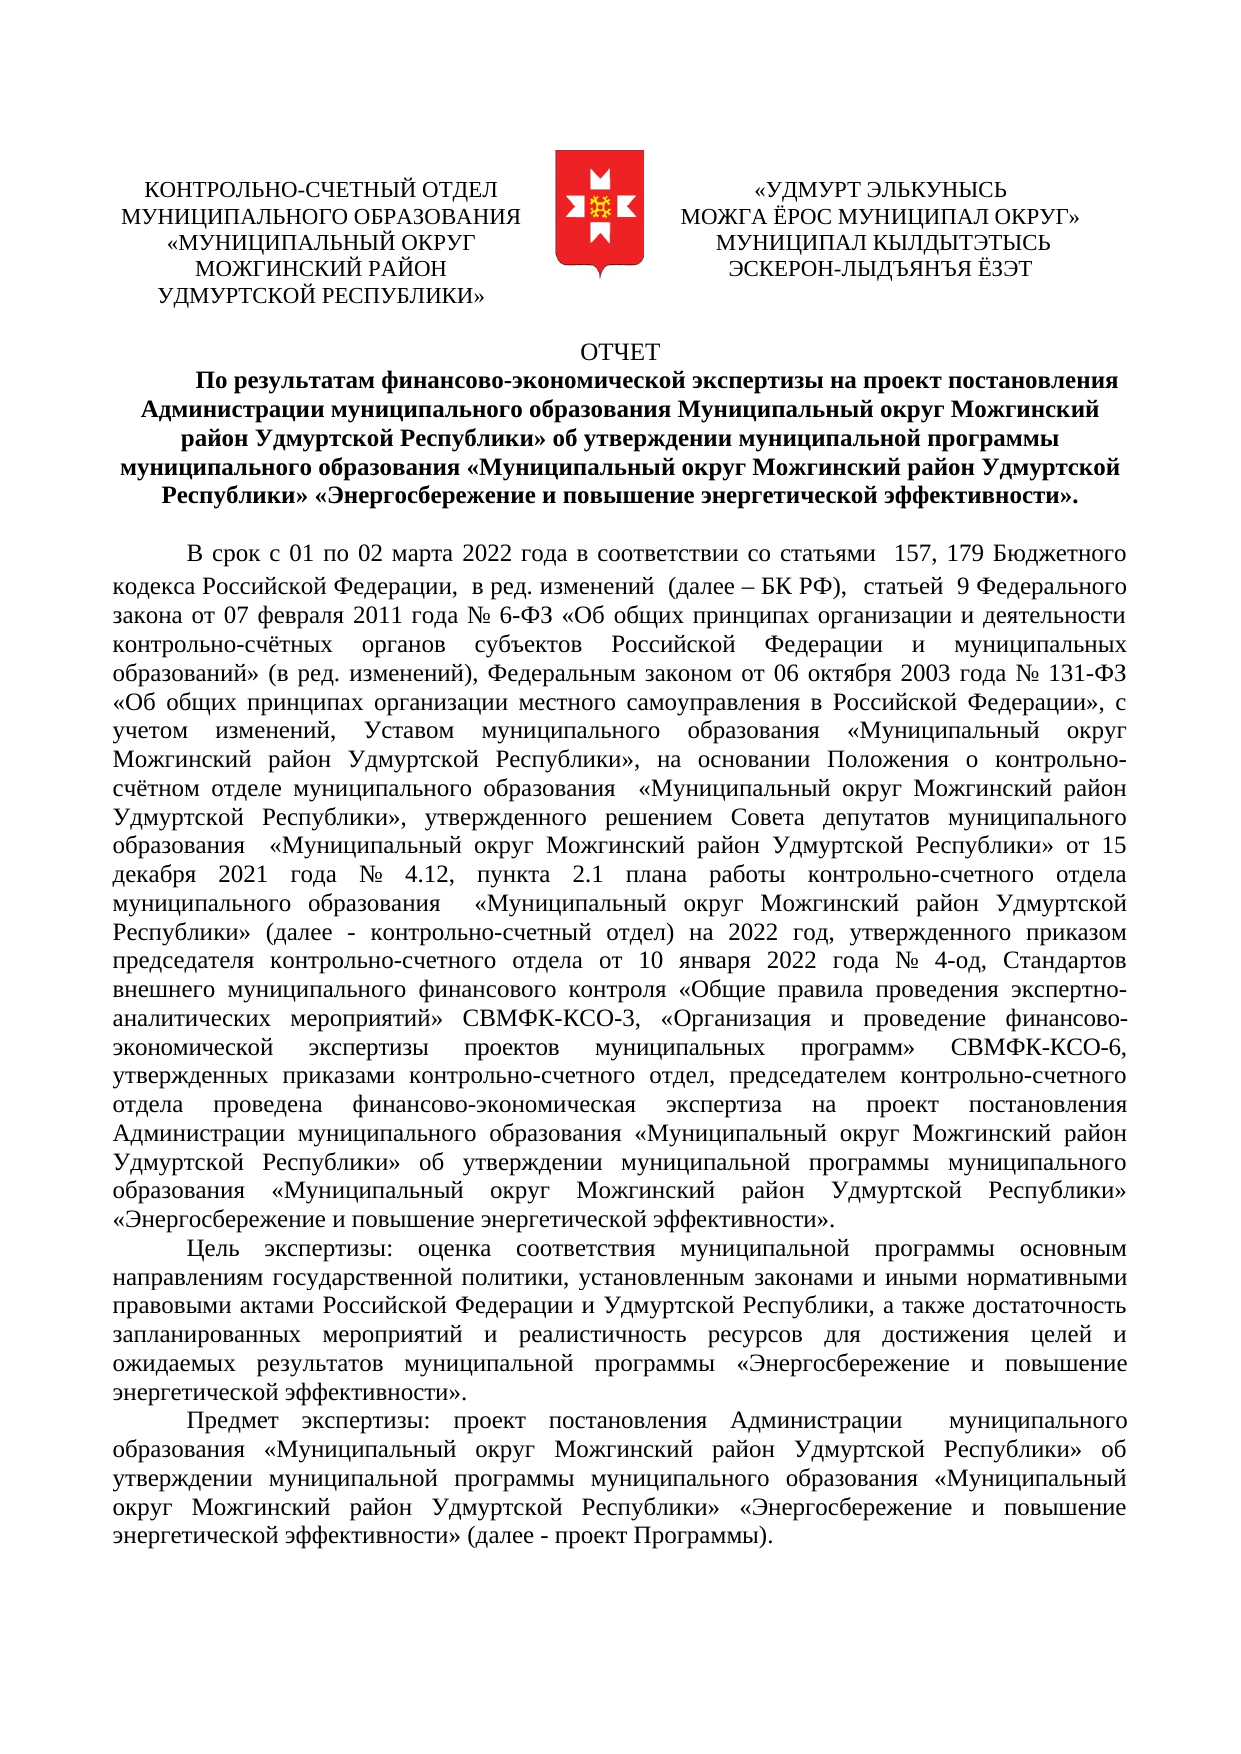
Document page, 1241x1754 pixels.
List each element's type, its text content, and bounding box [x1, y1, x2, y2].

text ОТЧЕТ [112, 337, 1128, 366]
text По результатам финансово-экономической экспертизы на проект постановления Администрации муниципального образования Муниципальный округ Можгинский район Удмуртской Республики» об утверждении муниципальной программы муниципального образования «Муниципальный округ Можгинский район Удмуртской Республики» «Энергосбережение и повышение энергетической эффективности». [112, 366, 1128, 509]
table_header [541, 150, 659, 308]
text Цель экспертизы: оценка соответствия муниципальной программы основным направлениям государственной политики, установленным законами и иными нормативными правовыми актами Российской Федерации и Удмуртской Республики, а также достаточность запланированных мероприятий и реалистичность ресурсов для достижения целей и ожидаемых результатов муниципальной программы «Энергосбережение и повышение энергетической эффективности». [112, 1313, 1128, 1405]
text Предмет экспертизы: проект постановления Администрации муниципального образования «Муниципальный округ Можгинский район Удмуртской Республики» об утверждении муниципальной программы муниципального образования «Муниципальный округ Можгинский район Удмуртской Республики» «Энергосбережение и повышение энергетической эффективности» (далее - проект Программы). [112, 1405, 1128, 1549]
text Цель экспертизы: оценка соответствия муниципальной программы основным направлениям государственной политики, установленным законами и иными нормативными правовыми актами Российской Федерации и Удмуртской Республики, а также достаточность запланированных мероприятий и реалистичность ресурсов для достижения целей и ожидаемых результатов муниципальной программы «Энергосбережение и повышение энергетической эффективности». [112, 1233, 1128, 1312]
picture [555, 150, 645, 279]
text В срок с 01 по 02 марта 2022 года в соответствии со статьями 157, 179 Бюджетного кодекса Российской Федерации, в ред. изменений (далее – БК РФ), статьей 9 Федерального закона от 07 февраля 2011 года № 6-ФЗ «Об общих принципах организации и деятельности контрольно-счётных органов субъектов Российской Федерации и муниципальных образований» (в ред. изменений), Федеральным законом от 06 октября 2003 года № 131-ФЗ «Об общих принципах организации местного самоуправления в Российской Федерации», с учетом изменений, Уставом муниципального образования «Муниципальный округ Можгинский район Удмуртской Республики», на основании Положения о контрольно-счётном отделе муниципального образования «Муниципальный округ Можгинский район Удмуртской Республики», утвержденного решением Совета депутатов муниципального образования «Муниципальный округ Можгинский район Удмуртской Республики» от 15 декабря 2021 года № 4.12, пункта 2.1 плана работы контрольно-счетного отдела муниципального образования «Муниципальный округ Можгинский район Удмуртской Республики» (далее - контрольно-счетный отдел) на 2022 год, утвержденного приказом председателя контрольно-счетного отдела от 10 января 2022 года № 4-од, Стандартов внешнего муниципального финансового контроля «Общие правила проведения экспертно-аналитических мероприятий» СВМФК-КСО-3, «Организация и проведение финансово-экономической экспертизы проектов муниципальных программ» СВМФК-КСО-6, утвержденных приказами контрольно-счетного отдел, председателем контрольно-счетного отдела проведена финансово-экономическая экспертиза на проект постановления Администрации муниципального образования «Муниципальный округ Можгинский район Удмуртской Республики» об утверждении муниципальной программы муниципального образования «Муниципальный округ Можгинский район Удмуртской Республики» «Энергосбережение и повышение энергетической эффективности». [112, 538, 1128, 1233]
table_header КОНТРОЛЬНО-СЧЕТНЫЙ ОТДЕЛ МУНИЦИПАЛЬНОГО ОБРАЗОВАНИЯ «МУНИЦИПАЛЬНЫЙ ОКРУГ МОЖГИНСКИЙ РАЙОН УДМУРТСКОЙ РЕСПУБЛИКИ» [101, 150, 541, 308]
table_header «УДМУРТ ЭЛЬКУНЫСЬ МОЖГА ЁРОС МУНИЦИПАЛ ОКРУГ» МУНИЦИПАЛ КЫЛДЫТЭТЫСЬ ЭСКЕРОН-ЛЫДЪЯНЪЯ ЁЗЭТ [659, 150, 1102, 308]
